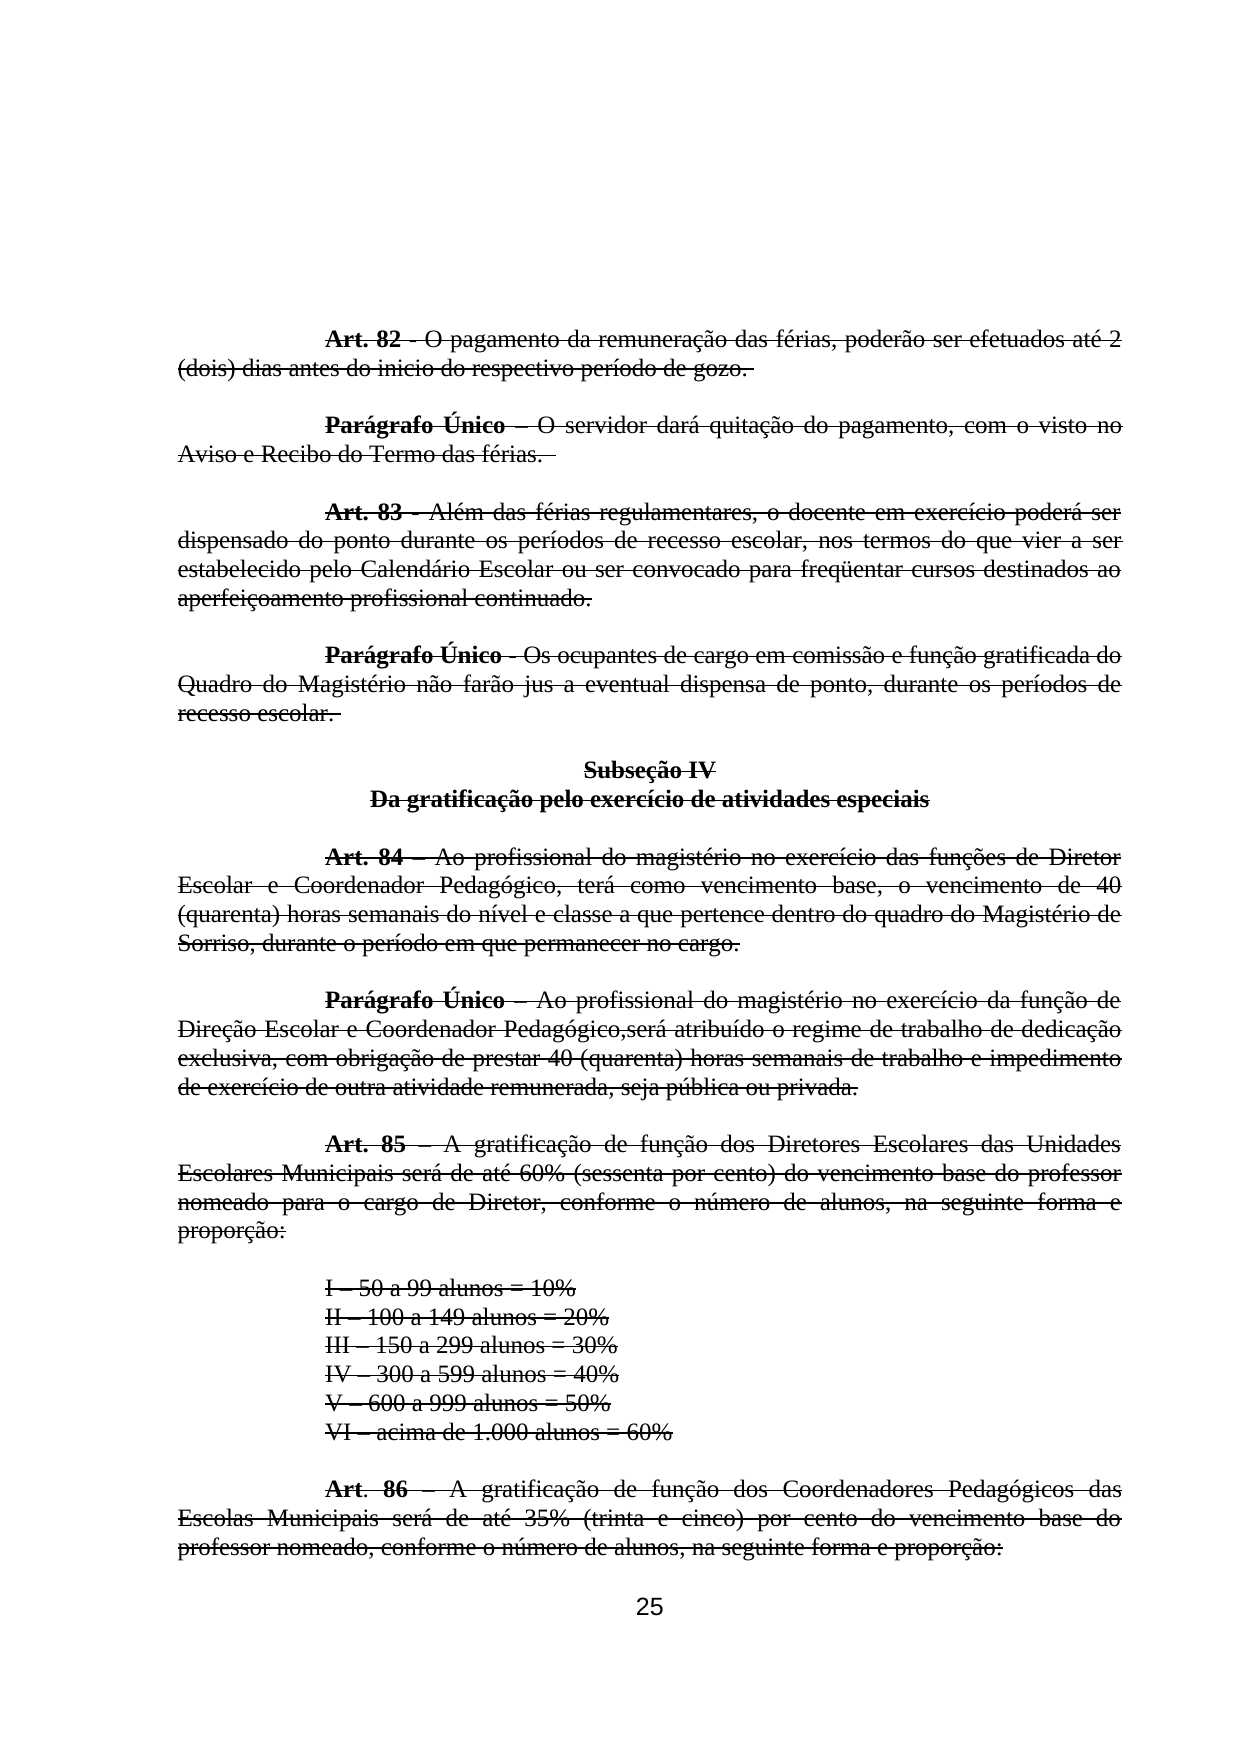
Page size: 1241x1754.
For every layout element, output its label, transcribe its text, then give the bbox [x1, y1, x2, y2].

text III – 150 a 299 alunos = 30% [177, 1330, 1122, 1359]
text Parágrafo Único - Os ocupantes de cargo em comissão e função gratificada do Quadro do Magistério não farão jus a eventual dispensa de ponto, durante os períodos de recesso escolar. [177, 640, 1122, 685]
text V – 600 a 999 alunos = 50% [177, 1388, 1122, 1417]
text VI – acima de 1.000 alunos = 60% [177, 1417, 1122, 1445]
text Da gratificação pelo exercício de atividades especiais [177, 784, 1122, 813]
text Art. 82 - O pagamento da remuneração das férias, poderão ser efetuados até 2 (dois) dias antes do inicio do respectivo período de gozo. [177, 324, 1122, 382]
text I – 50 a 99 alunos = 10% [177, 1273, 1122, 1302]
text II – 100 a 149 alunos = 20% [177, 1302, 1122, 1330]
text Art. 84 – Ao profissional do magistério no exercício das funções de Diretor Escolar e Coordenador Pedagógico, terá como vencimento base, o vencimento de 40 (quarenta) horas semanais do nível e classe a que pertence dentro do quadro do Magistério de Sorriso, durante o período em que permanecer no cargo. [177, 916, 1122, 957]
text IV – 300 a 599 alunos = 40% [177, 1359, 1122, 1388]
text Art. 85 – A gratificação de função dos Diretores Escolares das Unidades Escolares Municipais será de até 60% (sessenta por cento) do vencimento base do professor nomeado para o cargo de Diretor, conforme o número de alunos, na seguinte forma e proporção: [177, 1203, 1122, 1244]
text Parágrafo Único – O servidor dará quitação do pagamento, com o visto no Aviso e Recibo do Termo das férias. [177, 410, 1122, 468]
text Parágrafo Único – Ao profissional do magistério no exercício da função de Direção Escolar e Coordenador Pedagógico,será atribuído o regime de trabalho de dedicação exclusiva, com obrigação de prestar 40 (quarenta) horas semanais de trabalho e impedimento de exercício de outra atividade remunerada, seja pública ou privada. [177, 985, 1122, 1030]
text Parágrafo Único – Ao profissional do magistério no exercício da função de Direção Escolar e Coordenador Pedagógico,será atribuído o regime de trabalho de dedicação exclusiva, com obrigação de prestar 40 (quarenta) horas semanais de trabalho e impedimento de exercício de outra atividade remunerada, seja pública ou privada. [177, 1059, 1122, 1100]
text Parágrafo Único – Ao profissional do magistério no exercício da função de Direção Escolar e Coordenador Pedagógico,será atribuído o regime de trabalho de dedicação exclusiva, com obrigação de prestar 40 (quarenta) horas semanais de trabalho e impedimento de exercício de outra atividade remunerada, seja pública ou privada. [177, 1031, 1122, 1058]
text Art. 83 - Além das férias regulamentares, o docente em exercício poderá ser dispensado do ponto durante os períodos de recesso escolar, nos termos do que vier a ser estabelecido pelo Calendário Escolar ou ser convocado para freqüentar cursos destinados ao aperfeiçoamento profissional continuado. [177, 497, 1122, 541]
text Art. 86 – A gratificação de função dos Coordenadores Pedagógicos das Escolas Municipais será de até 35% (trinta e cinco) por cento do vencimento base do professor nomeado, conforme o número de alunos, na seguinte forma e proporção: [177, 1519, 1122, 1560]
text Art. 86 – A gratificação de função dos Coordenadores Pedagógicos das Escolas Municipais será de até 35% (trinta e cinco) por cento do vencimento base do professor nomeado, conforme o número de alunos, na seguinte forma e proporção: [177, 1474, 1122, 1518]
text Art. 85 – A gratificação de função dos Diretores Escolares das Unidades Escolares Municipais será de até 60% (sessenta por cento) do vencimento base do professor nomeado para o cargo de Diretor, conforme o número de alunos, na seguinte forma e proporção: [177, 1129, 1122, 1173]
text Parágrafo Único - Os ocupantes de cargo em comissão e função gratificada do Quadro do Magistério não farão jus a eventual dispensa de ponto, durante os períodos de recesso escolar. [177, 686, 1122, 727]
text Art. 84 – Ao profissional do magistério no exercício das funções de Diretor Escolar e Coordenador Pedagógico, terá como vencimento base, o vencimento de 40 (quarenta) horas semanais do nível e classe a que pertence dentro do quadro do Magistério de Sorriso, durante o período em que permanecer no cargo. [177, 842, 1122, 886]
text Art. 83 - Além das férias regulamentares, o docente em exercício poderá ser dispensado do ponto durante os períodos de recesso escolar, nos termos do que vier a ser estabelecido pelo Calendário Escolar ou ser convocado para freqüentar cursos destinados ao aperfeiçoamento profissional continuado. [177, 542, 1122, 612]
text Art. 85 – A gratificação de função dos Diretores Escolares das Unidades Escolares Municipais será de até 60% (sessenta por cento) do vencimento base do professor nomeado para o cargo de Diretor, conforme o número de alunos, na seguinte forma e proporção: [177, 1174, 1122, 1202]
text Subseção IV [177, 755, 1122, 784]
text Art. 84 – Ao profissional do magistério no exercício das funções de Diretor Escolar e Coordenador Pedagógico, terá como vencimento base, o vencimento de 40 (quarenta) horas semanais do nível e classe a que pertence dentro do quadro do Magistério de Sorriso, durante o período em que permanecer no cargo. [177, 887, 1122, 915]
